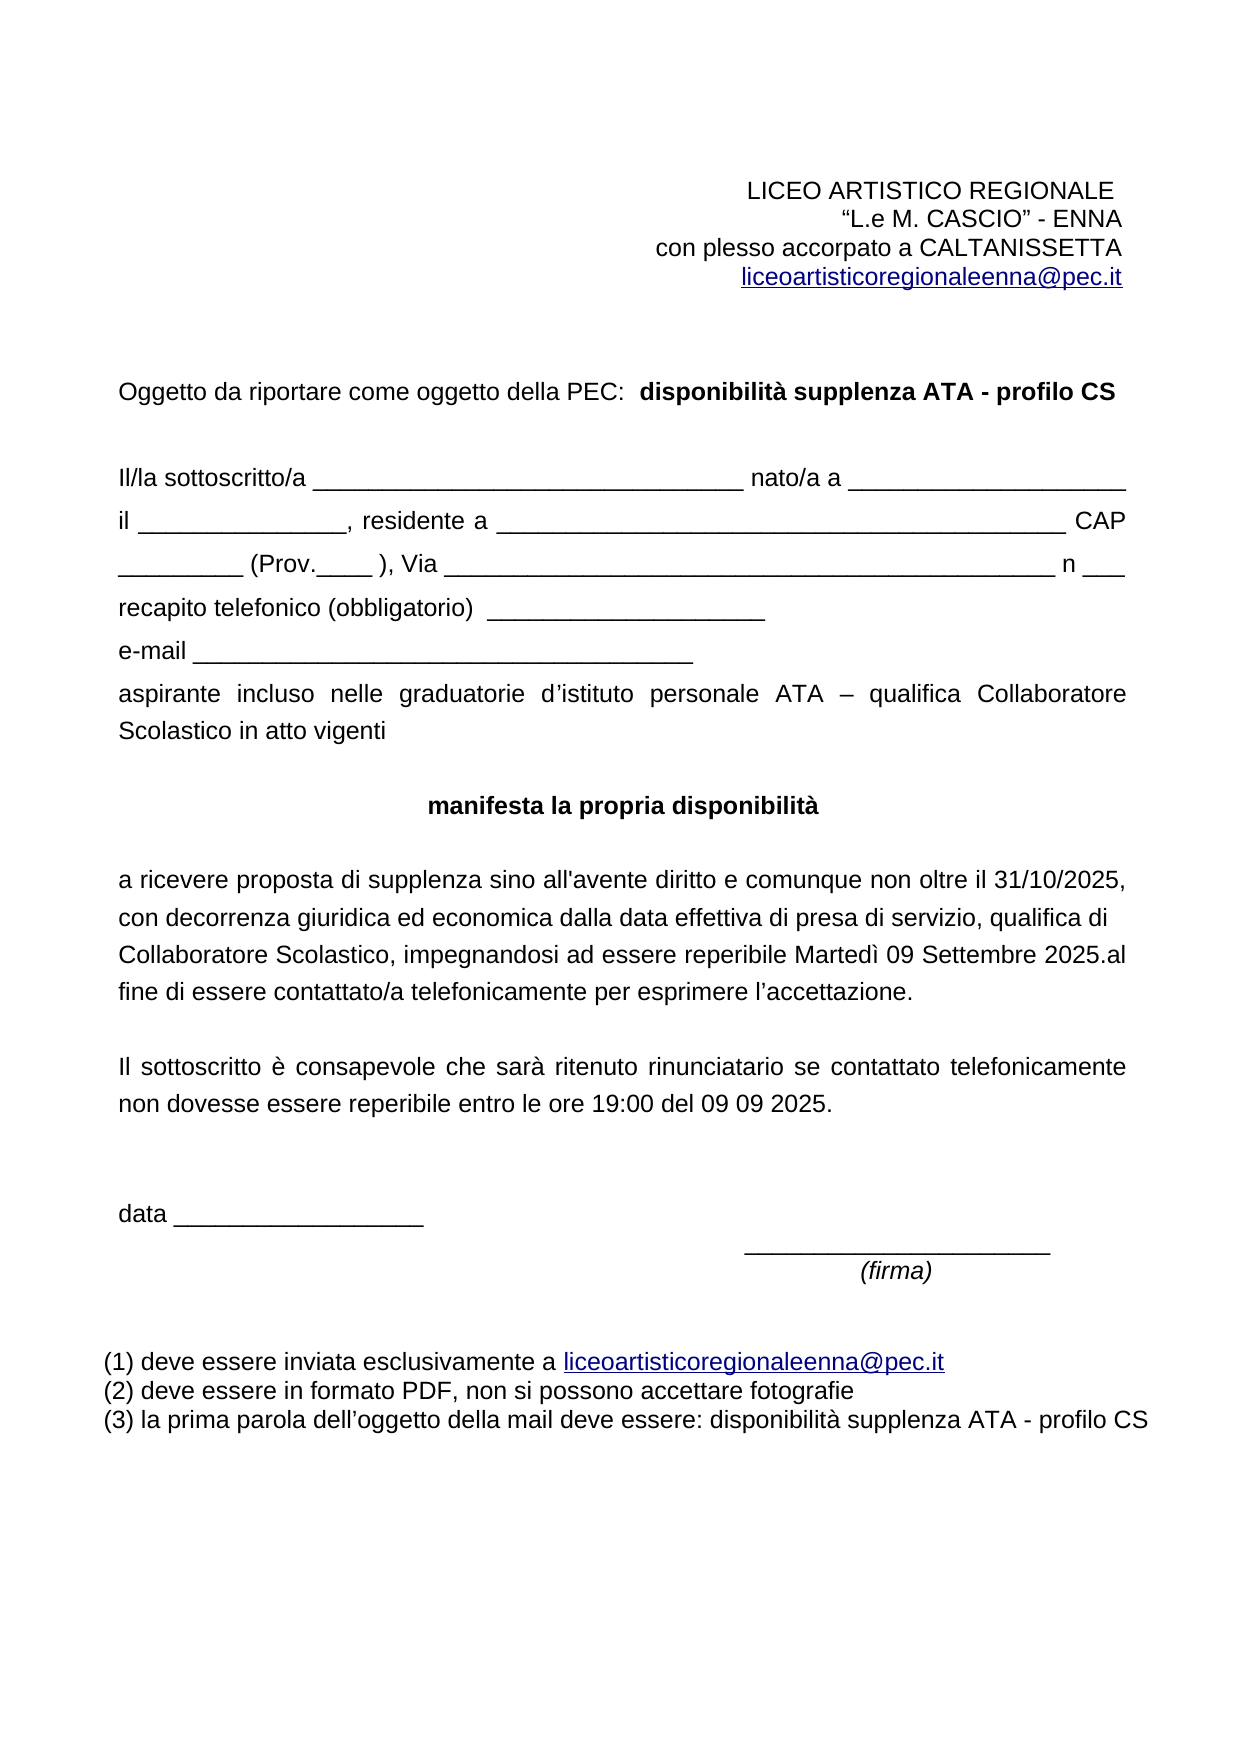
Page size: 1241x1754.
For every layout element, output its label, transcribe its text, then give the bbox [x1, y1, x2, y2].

text Il/la sottoscritto/a _______________________________ nato/a a ____________________ il _______________, residente a _________________________________________ CAP _________ (Prov.____ ), Via ____________________________________________ n ___ [118, 463, 1128, 578]
text (firma) [643, 1256, 1152, 1285]
text (3) la prima parola dell’oggetto della mail deve essere: disponibilità supplenza ATA - profilo CS [103, 1404, 1152, 1433]
text a ricevere proposta di supplenza sino all'avente diritto e comunque non oltre il 31/10/2025, con decorrenza giuridica ed economica dalla data effettiva di presa di servizio, qualifica di [118, 865, 1128, 931]
text con plesso accorpato a CALTANISSETTA [118, 233, 1122, 262]
text “L.e M. CASCIO” - ENNA [118, 204, 1122, 233]
text aspirante incluso nelle graduatorie d’istituto personale ATA – qualifica Collaboratore Scolastico in atto vigenti [118, 679, 1128, 745]
text (2) deve essere in formato PDF, non si possono accettare fotografie [103, 1376, 1152, 1404]
text LICEO ARTISTICO REGIONALE [561, 176, 1114, 204]
text (1) deve essere inviata esclusivamente a liceoartisticoregionaleenna@pec.it [103, 1347, 1152, 1376]
text manifesta la propria disponibilità [118, 791, 1128, 819]
text e-mail ____________________________________ [118, 636, 1128, 664]
text Oggetto da riportare come oggetto della PEC: disponibilità supplenza ATA - profilo CS [118, 377, 1152, 406]
text data __________________ [118, 1198, 1152, 1227]
text liceoartisticoregionaleenna@pec.it [118, 262, 1122, 291]
text ______________________ [643, 1227, 1152, 1256]
text Collaboratore Scolastico, impegnandosi ad essere reperibile Martedì 09 Settembre 2025.al fine di essere contattato/a telefonicamente per esprimere l’accettazione. [118, 940, 1128, 1006]
text Il sottoscritto è consapevole che sarà ritenuto rinunciatario se contattato telefonicamente non dovesse essere reperibile entro le ore 19:00 del 09 09 2025. [118, 1052, 1128, 1118]
text recapito telefonico (obbligatorio) ____________________ [118, 592, 1128, 621]
